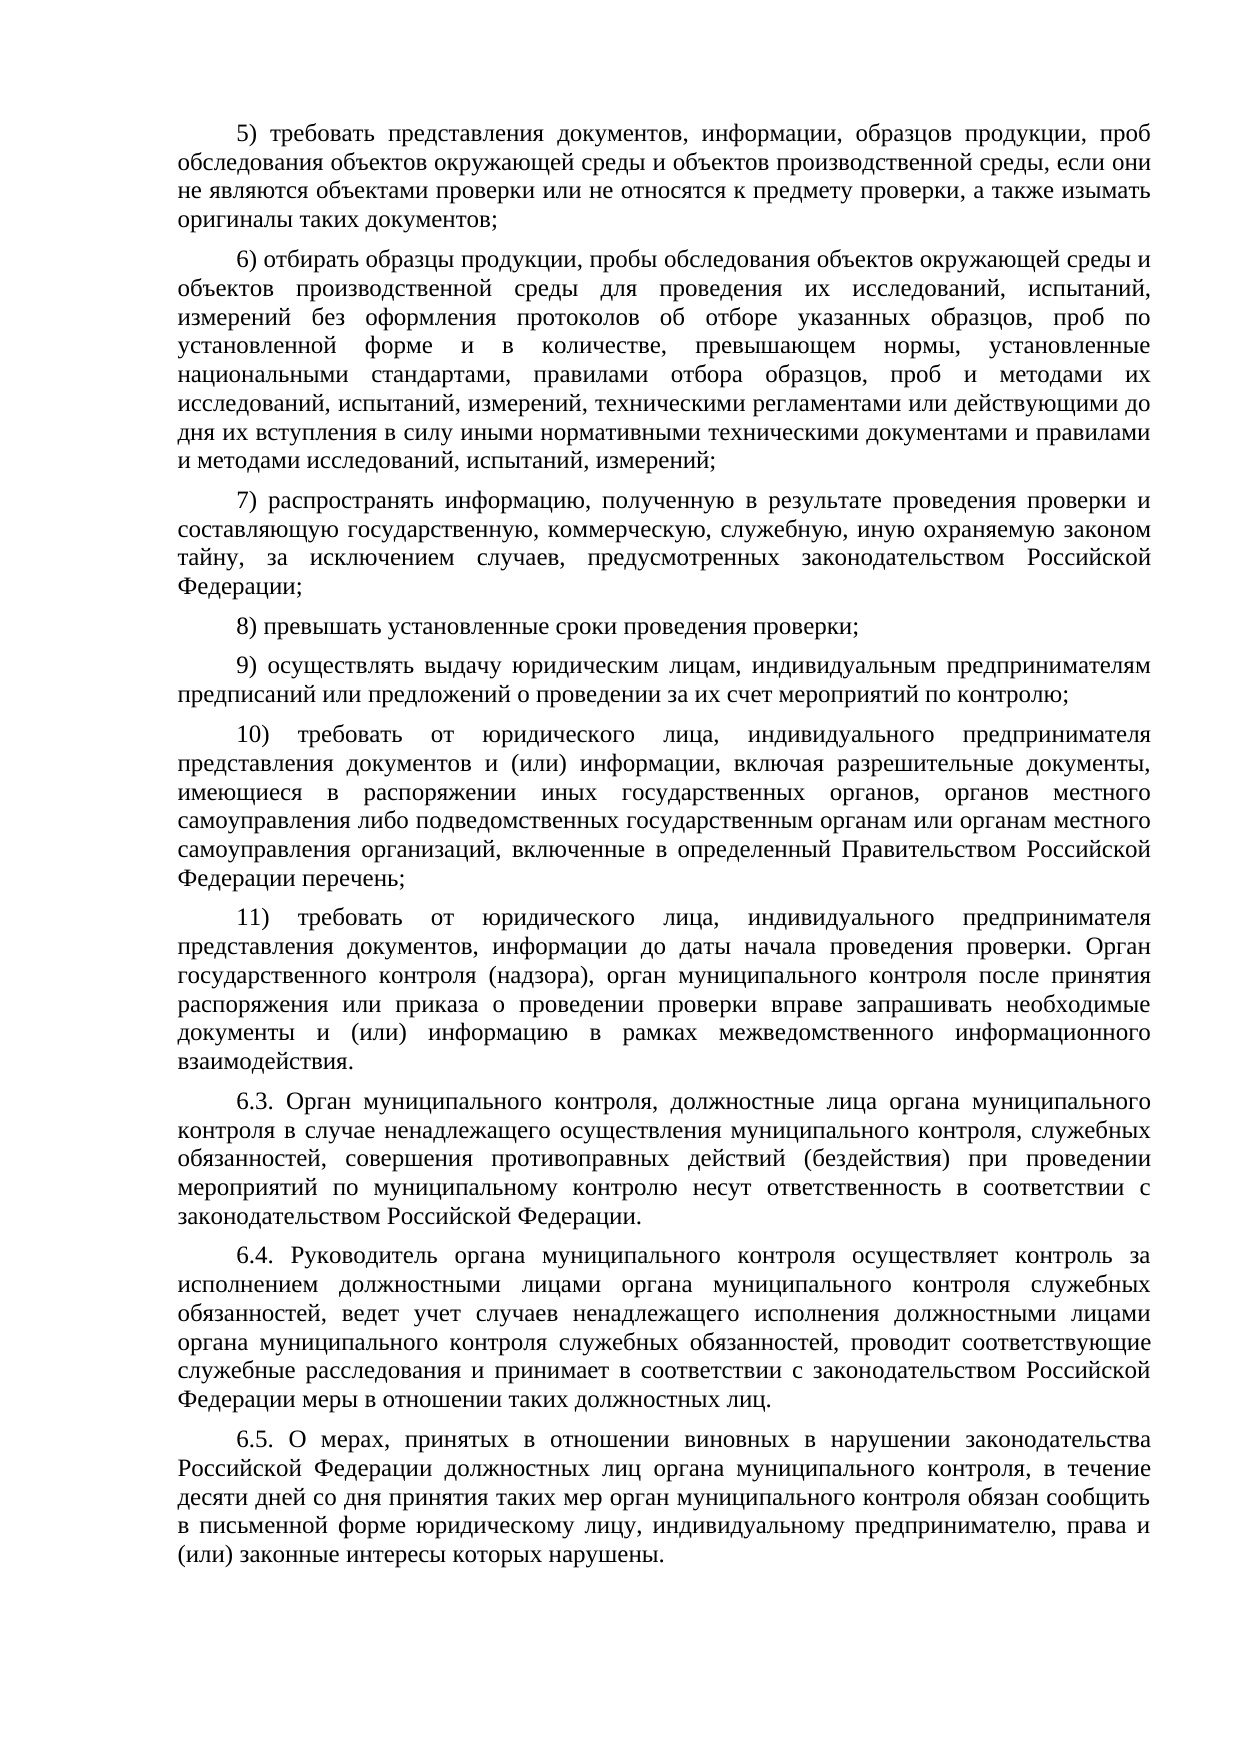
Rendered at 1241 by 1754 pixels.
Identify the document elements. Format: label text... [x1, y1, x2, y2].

text 8) превышать установленные сроки проведения проверки; [177, 611, 1152, 640]
text 7) распространять информацию, полученную в результате проведения проверки и составляющую государственную, коммерческую, служебную, иную охраняемую законом тайну, за исключением случаев, предусмотренных законодательством Российской Федерации; [177, 485, 1152, 600]
text 6.4. Руководитель органа муниципального контроля осуществляет контроль за исполнением должностными лицами органа муниципального контроля служебных обязанностей, ведет учет случаев ненадлежащего исполнения должностными лицами органа муниципального контроля служебных обязанностей, проводит соответствующие служебные расследования и принимает в соответствии с законодательством Российской Федерации меры в отношении таких должностных лиц. [177, 1241, 1152, 1413]
text 6) отбирать образцы продукции, пробы обследования объектов окружающей среды и объектов производственной среды для проведения их исследований, испытаний, измерений без оформления протоколов об отборе указанных образцов, проб по установленной форме и в количестве, превышающем нормы, установленные национальными стандартами, правилами отбора образцов, проб и методами их исследований, испытаний, измерений, техническими регламентами или действующими до дня их вступления в силу иными нормативными техническими документами и правилами и методами исследований, испытаний, измерений; [177, 244, 1152, 474]
text 9) осуществлять выдачу юридическим лицам, индивидуальным предпринимателям предписаний или предложений о проведении за их счет мероприятий по контролю; [177, 651, 1152, 708]
text 6.5. О мерах, принятых в отношении виновных в нарушении законодательства Российской Федерации должностных лиц органа муниципального контроля, в течение десяти дней со дня принятия таких мер орган муниципального контроля обязан сообщить в письменной форме юридическому лицу, индивидуальному предпринимателю, права и (или) законные интересы которых нарушены. [177, 1424, 1152, 1568]
text 10) требовать от юридического лица, индивидуального предпринимателя представления документов и (или) информации, включая разрешительные документы, имеющиеся в распоряжении иных государственных органов, органов местного самоуправления либо подведомственных государственным органам или органам местного самоуправления организаций, включенные в определенный Правительством Российской Федерации перечень; [177, 719, 1152, 892]
text 5) требовать представления документов, информации, образцов продукции, проб обследования объектов окружающей среды и объектов производственной среды, если они не являются объектами проверки или не относятся к предмету проверки, а также изымать оригиналы таких документов; [177, 118, 1152, 233]
text 6.3. Орган муниципального контроля, должностные лица органа муниципального контроля в случае ненадлежащего осуществления муниципального контроля, служебных обязанностей, совершения противоправных действий (бездействия) при проведении мероприятий по муниципальному контролю несут ответственность в соответствии с законодательством Российской Федерации. [177, 1086, 1152, 1230]
text 11) требовать от юридического лица, индивидуального предпринимателя представления документов, информации до даты начала проведения проверки. Орган государственного контроля (надзора), орган муниципального контроля после принятия распоряжения или приказа о проведении проверки вправе запрашивать необходимые документы и (или) информацию в рамках межведомственного информационного взаимодействия. [177, 902, 1152, 1075]
